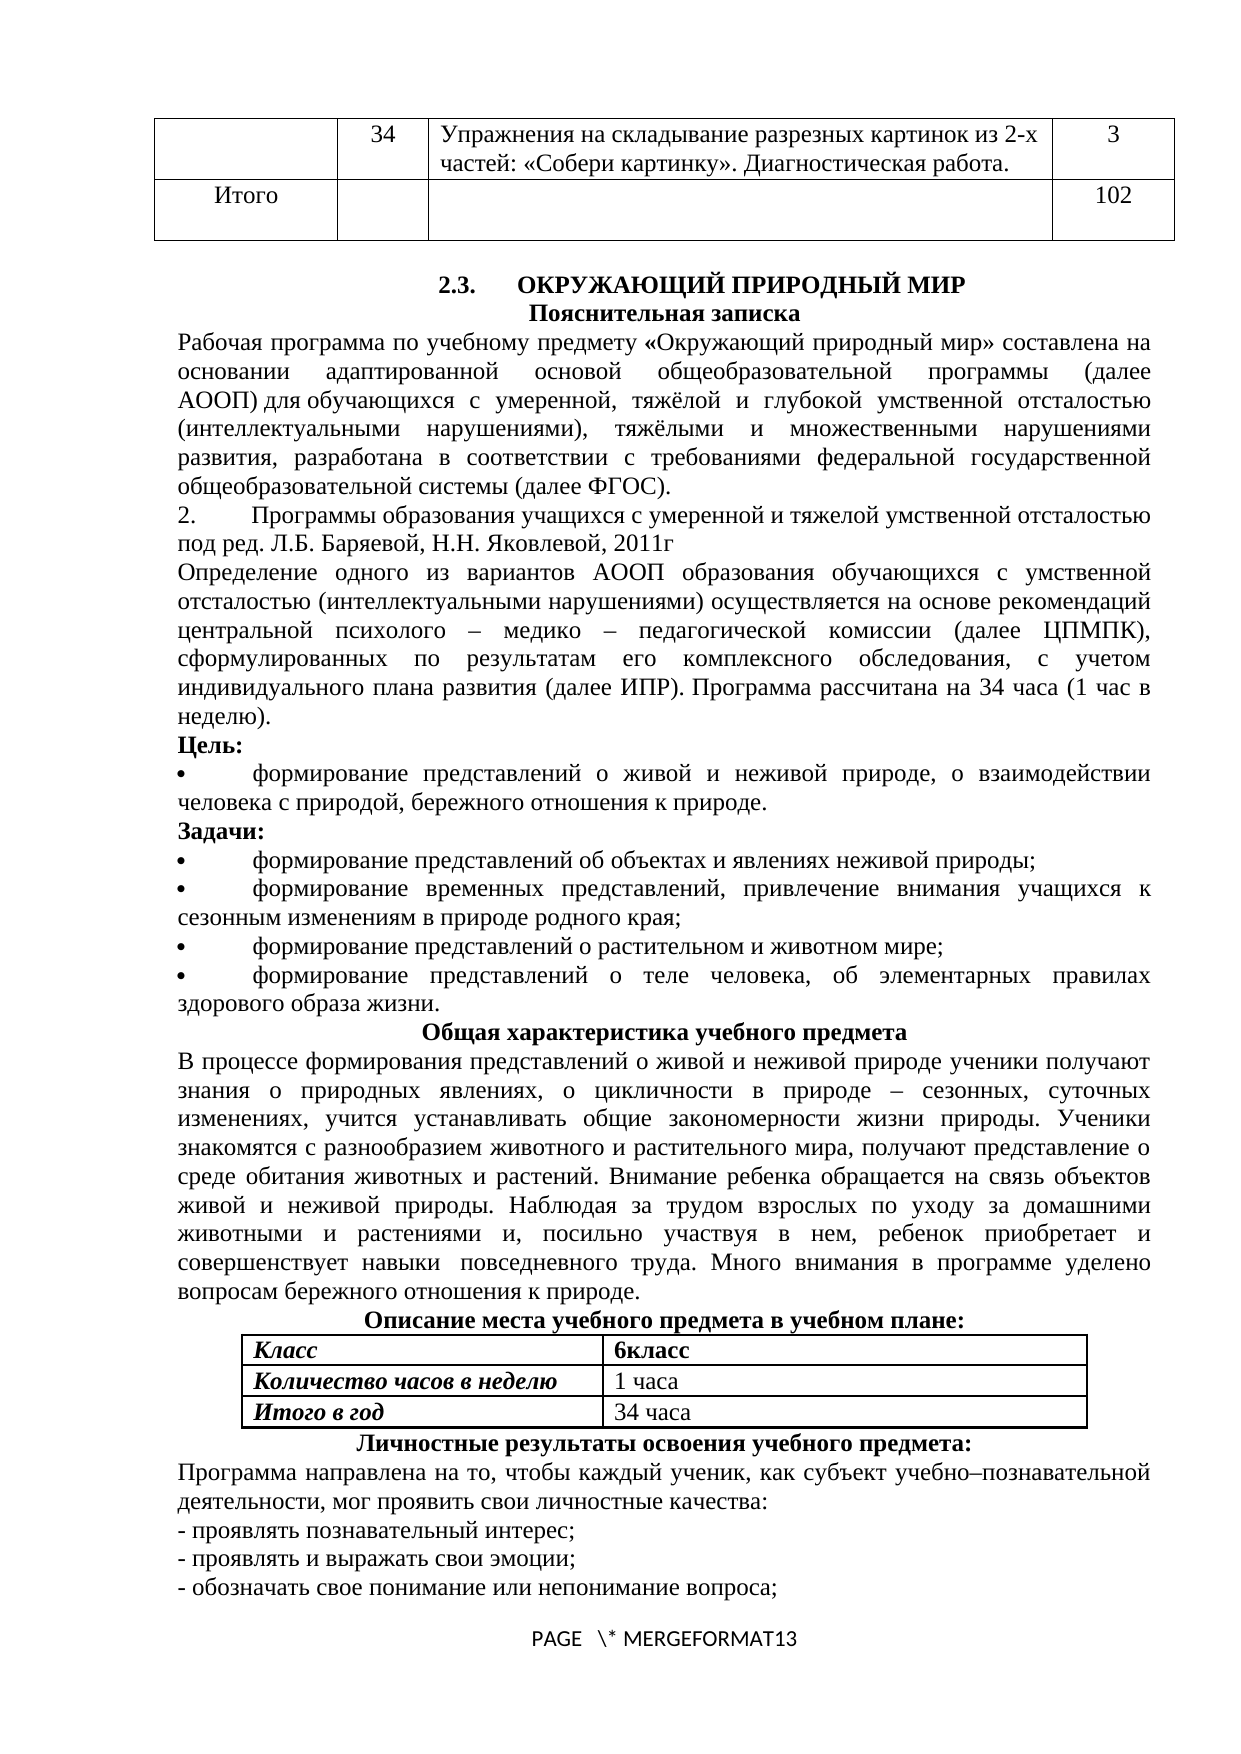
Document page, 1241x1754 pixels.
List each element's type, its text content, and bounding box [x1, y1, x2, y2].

list формирование представлений о растительном и животном мире; [177, 931, 1152, 960]
text Общая характеристика учебного предмета [177, 1017, 1152, 1046]
table_cell Упражнения на складывание разрезных картинок из 2-х частей: «Собери картинку». Диагностическая работа. [429, 119, 1052, 179]
text 2. Программы образования учащихся с умеренной и тяжелой умственной отсталостью под ред. Л.Б. Баряевой, Н.Н. Яковлевой, 2011г [177, 500, 1152, 557]
text Описание места учебного предмета в учебном плане: [177, 1305, 1152, 1333]
text - проявлять познавательный интерес; [177, 1515, 1152, 1543]
list ОКРУЖАЮЩИЙ ПРИРОДНЫЙ МИР [252, 270, 1152, 298]
table_cell 102 [1053, 180, 1174, 240]
text - обозначать свое понимание или непонимание вопроса; [177, 1572, 1152, 1601]
list формирование представлений о теле человека, об элементарных правилах здорового образа жизни. [177, 960, 1152, 1017]
text Личностные результаты освоения учебного предмета: [177, 1428, 1152, 1457]
text Рабочая программа по учебному предмету «Окружающий природный мир» составлена на основании адаптированной основой общеобразовательной программы (далее АООП) для обучающихся с умеренной, тяжёлой и глубокой умственной отсталостью (интеллектуальными нарушениями), тяжёлыми и множественными нарушениями развития, разработана в соответствии с требованиями федеральной государственной общеобразовательной системы (далее ФГОС). [177, 327, 1152, 500]
text Задачи: [177, 816, 1152, 845]
list формирование временных представлений, привлечение внимания учащихся к сезонным изменениям в природе родного края; [177, 873, 1152, 931]
table_cell 34 часа [604, 1397, 1086, 1426]
text Пояснительная записка [177, 298, 1152, 327]
text - проявлять и выражать свои эмоции; [177, 1543, 1152, 1572]
text В процессе формирования представлений о живой и неживой природе ученики получают знания о природных явлениях, о цикличности в природе – сезонных, суточных изменениях, учится устанавливать общие закономерности жизни природы. Ученики знакомятся с разнообразием животного и растительного мира, получают представление о среде обитания животных и растений. Внимание ребенка обращается на связь объектов живой и неживой природы. Наблюдая за трудом взрослых по уходу за домашними животными и растениями и, посильно участвуя в нем, ребенок приобретает и совершенствует навыки повседневного труда. Много внимания в программе уделено вопросам бережного отношения к природе. [177, 1046, 1152, 1305]
text Определение одного из вариантов АООП образования обучающихся с умственной отсталостью (интеллектуальными нарушениями) осуществляется на основе рекомендаций центральной психолого – медико – педагогической комиссии (далее ЦПМПК), сформулированных по результатам его комплексного обследования, с учетом индивидуального плана развития (далее ИПР). Программа рассчитана на 34 часа (1 час в неделю). [177, 557, 1152, 730]
text Программа направлена на то, чтобы каждый ученик, как субъект учебно–познавательной деятельности, мог проявить свои личностные качества: [177, 1457, 1152, 1515]
text Цель: [177, 730, 1152, 758]
table_cell Количество часов в неделю [243, 1366, 602, 1395]
table_cell 1 часа [604, 1366, 1086, 1395]
table_cell 34 [338, 119, 428, 179]
table_cell Итого [155, 180, 337, 240]
table_cell [429, 180, 1052, 240]
table_header Класс [243, 1336, 602, 1364]
list формирование представлений о живой и неживой природе, о взаимодействии человека с природой, бережного отношения к природе. [177, 758, 1152, 816]
table_cell [338, 180, 428, 240]
table_cell Итого в год [243, 1397, 602, 1426]
list формирование представлений об объектах и явлениях неживой природы; [177, 845, 1152, 873]
table_header 6класс [604, 1336, 1086, 1364]
table_cell [155, 119, 337, 179]
table_cell 3 [1053, 119, 1174, 179]
